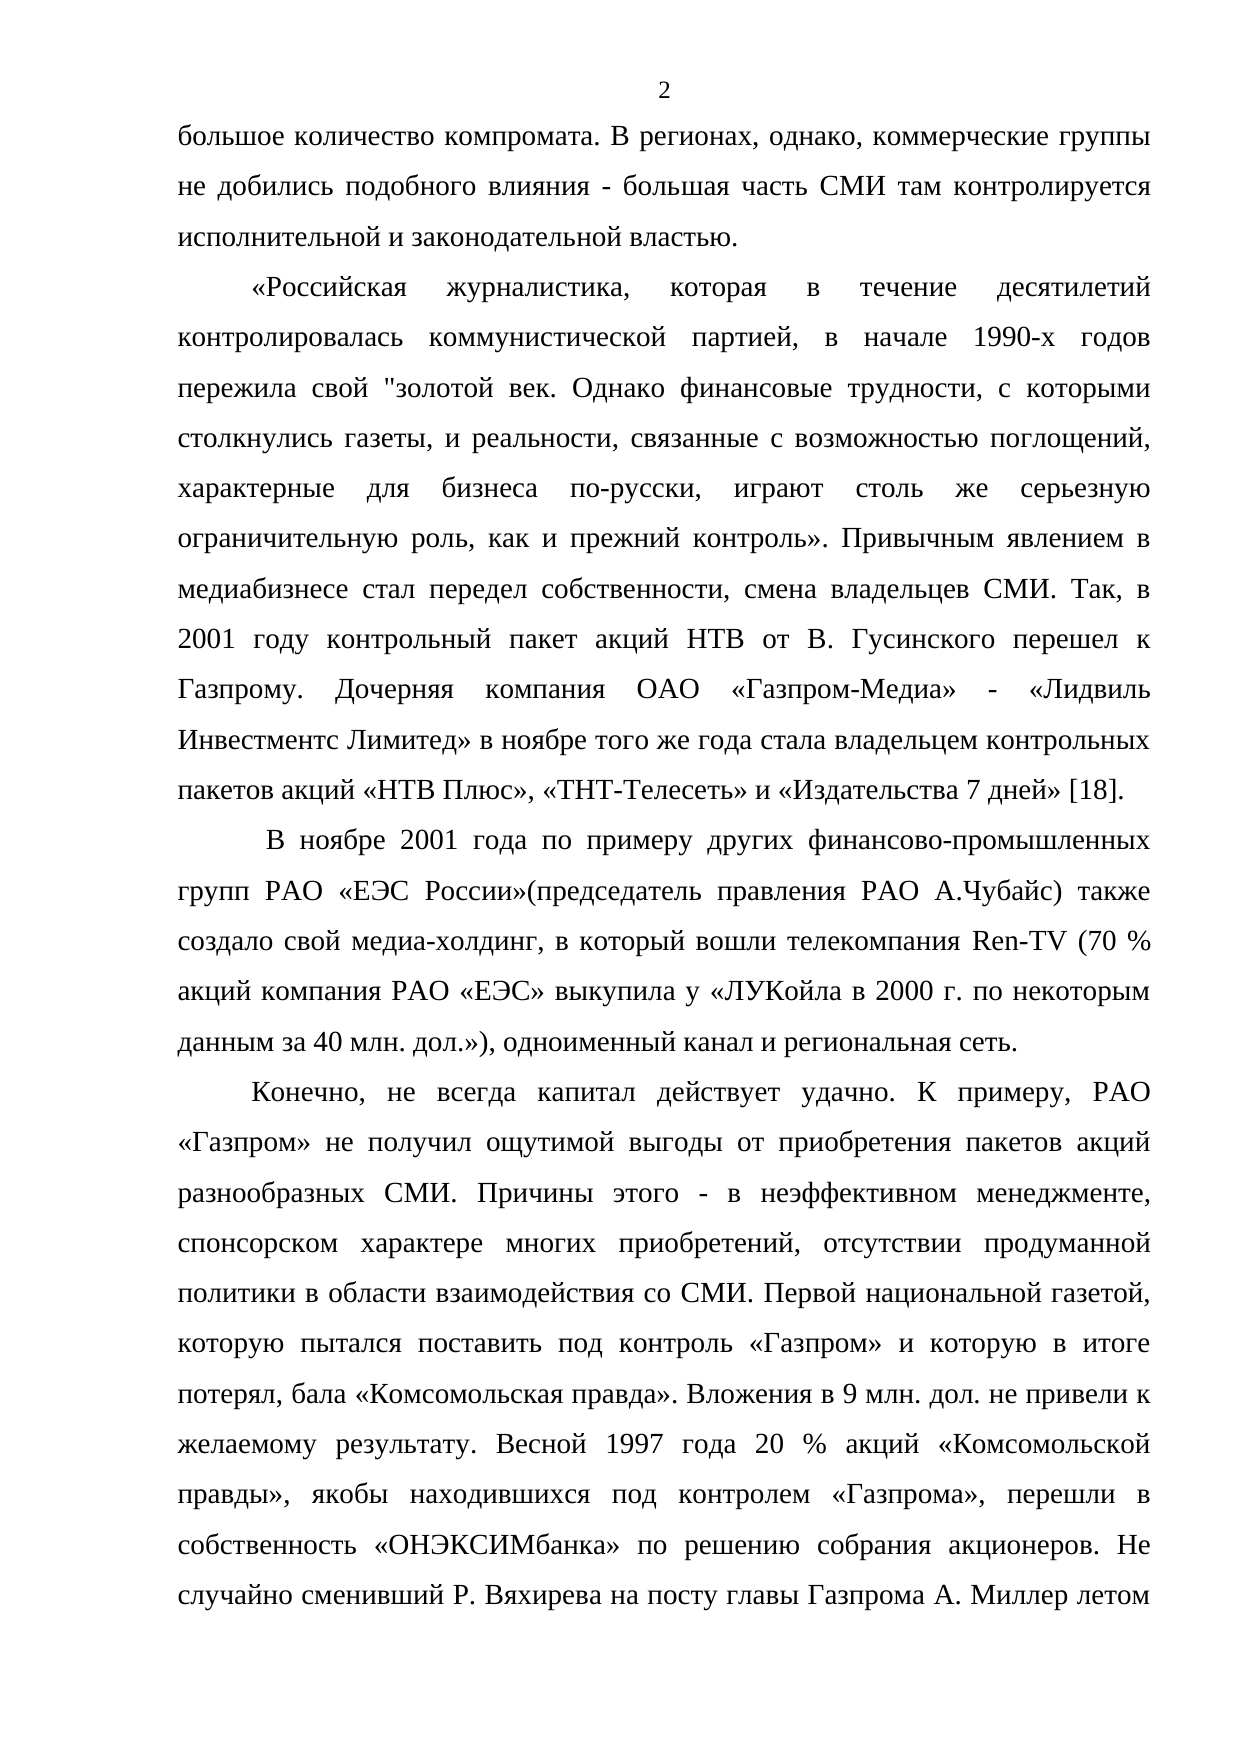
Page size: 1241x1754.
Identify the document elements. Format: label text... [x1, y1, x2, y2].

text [177, 118, 1152, 252]
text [177, 1074, 1152, 1611]
text «Российская журналистика, которая в течение десятилетий контролировалась коммунистической партией, в начале 1990-х годов пережила свой "золотой век. Однако финансовые трудности, с которыми столкнулись газеты, и реальности, связанные с возможностью поглощений, характерные для бизнеса по-русски, играют столь же серьезную ограничительную роль, как и прежний контроль». Привычным явлением в медиабизнесе стал передел собственности, смена владельцев СМИ. Так, в 2001 году контрольный пакет акций НТВ от В. Гусинского перешел к Газпрому. Дочерняя компания ОАО «Газпром-Медиа» - «Лидвиль Инвестментс Лимитед» в ноябре того же года стала владельцем контрольных пакетов акций «НТВ Плюс», «ТНТ-Телесеть» и «Издательства 7 дней» [18]. [177, 269, 1152, 806]
text В ноябре 2001 года по примеру других финансово-промышленных групп РАО «ЕЭС России»(председатель правления РАО А.Чубайс) также создало свой медиа-холдинг, в который вошли телекомпания Ren-TV (70 % акций компания РАО «ЕЭС» выкупила у «ЛУКойла в 2000 г. по некоторым данным за 40 млн. дол.»), одноименный канал и региональная сеть. [177, 822, 1152, 1057]
